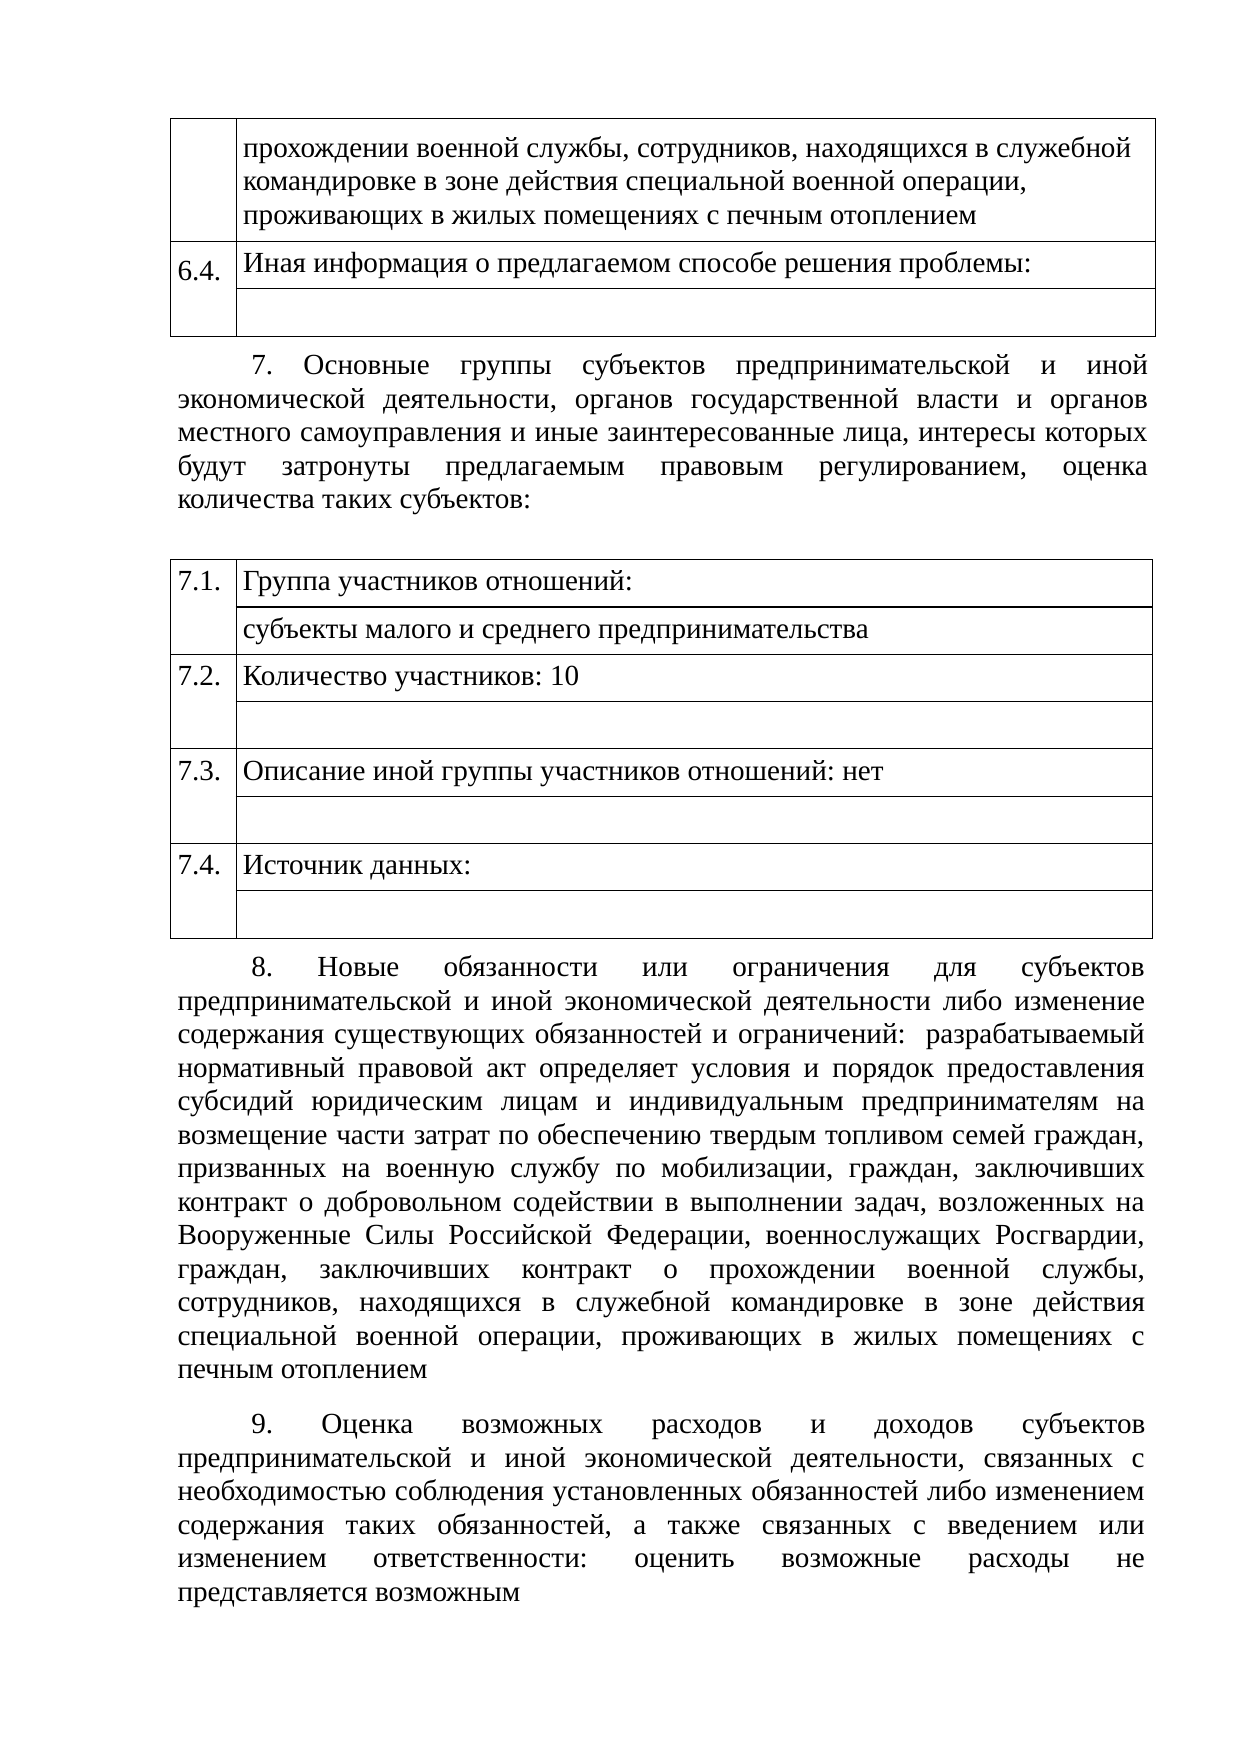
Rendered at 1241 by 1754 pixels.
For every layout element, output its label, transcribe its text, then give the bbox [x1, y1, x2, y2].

table_cell [237, 891, 1152, 937]
table_cell 6.4. [171, 242, 236, 336]
table_header [886, 560, 1152, 606]
table_cell 7.4. [171, 844, 236, 937]
table_cell [237, 289, 1155, 336]
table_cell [237, 119, 1155, 241]
table_cell 8. Новые обязанности или ограничения для субъектов предпринимательской и иной экономической деятельности либо изменение содержания существующих обязанностей и ограничений: разрабатываемый нормативный правовой акт определяет условия и порядок предоставления субсидий юридическим лицам и индивидуальным предпринимателям на возмещение части затрат по обеспечению твердым топливом семей граждан, призванных на военную службу по мобилизации, граждан, заключивших контракт о добровольном содействии в выполнении задач, возложенных на Вооруженные Силы Российской Федерации, военнослужащих Росгвардии, граждан, заключивших контракт о прохождении военной службы, сотрудников, находящихся в служебной командировке в зоне действия специальной военной операции, проживающих в жилых помещениях с печным отоплением [171, 939, 1152, 1396]
table_cell Источник данных: [237, 844, 487, 890]
table_cell [237, 702, 1152, 748]
table_cell Иная информация о предлагаемом способе решения проблемы: [237, 242, 1155, 288]
table_cell [237, 797, 1152, 843]
table_cell [665, 655, 1152, 701]
table_cell [488, 844, 1152, 890]
table_header 7.1. [171, 560, 236, 654]
table_cell 7. Основные группы субъектов предпринимательской и иной экономической деятельности, органов государственной власти и органов местного самоуправления и иные заинтересованные лица, интересы которых будут затронуты предлагаемым правовым регулированием, оценка количества таких субъектов: [171, 337, 1155, 526]
table_cell Количество участников: 10 [237, 655, 664, 701]
table_cell 7.3. [171, 749, 236, 843]
table_cell [1071, 749, 1152, 796]
table_cell 9. Оценка возможных расходов и доходов субъектов предпринимательской и иной экономической деятельности, связанных с необходимостью соблюдения установленных обязанностей либо изменением содержания таких обязанностей, а также связанных с введением или изменением ответственности: оценить возможные расходы не представляется возможным [171, 1396, 1152, 1618]
table_header Группа участников отношений: [237, 560, 886, 606]
table_cell Описание иной группы участников отношений: нет [237, 749, 1071, 796]
table_cell 7.2. [171, 655, 236, 748]
table_cell субъекты малого и среднего предпринимательства [237, 608, 1152, 654]
